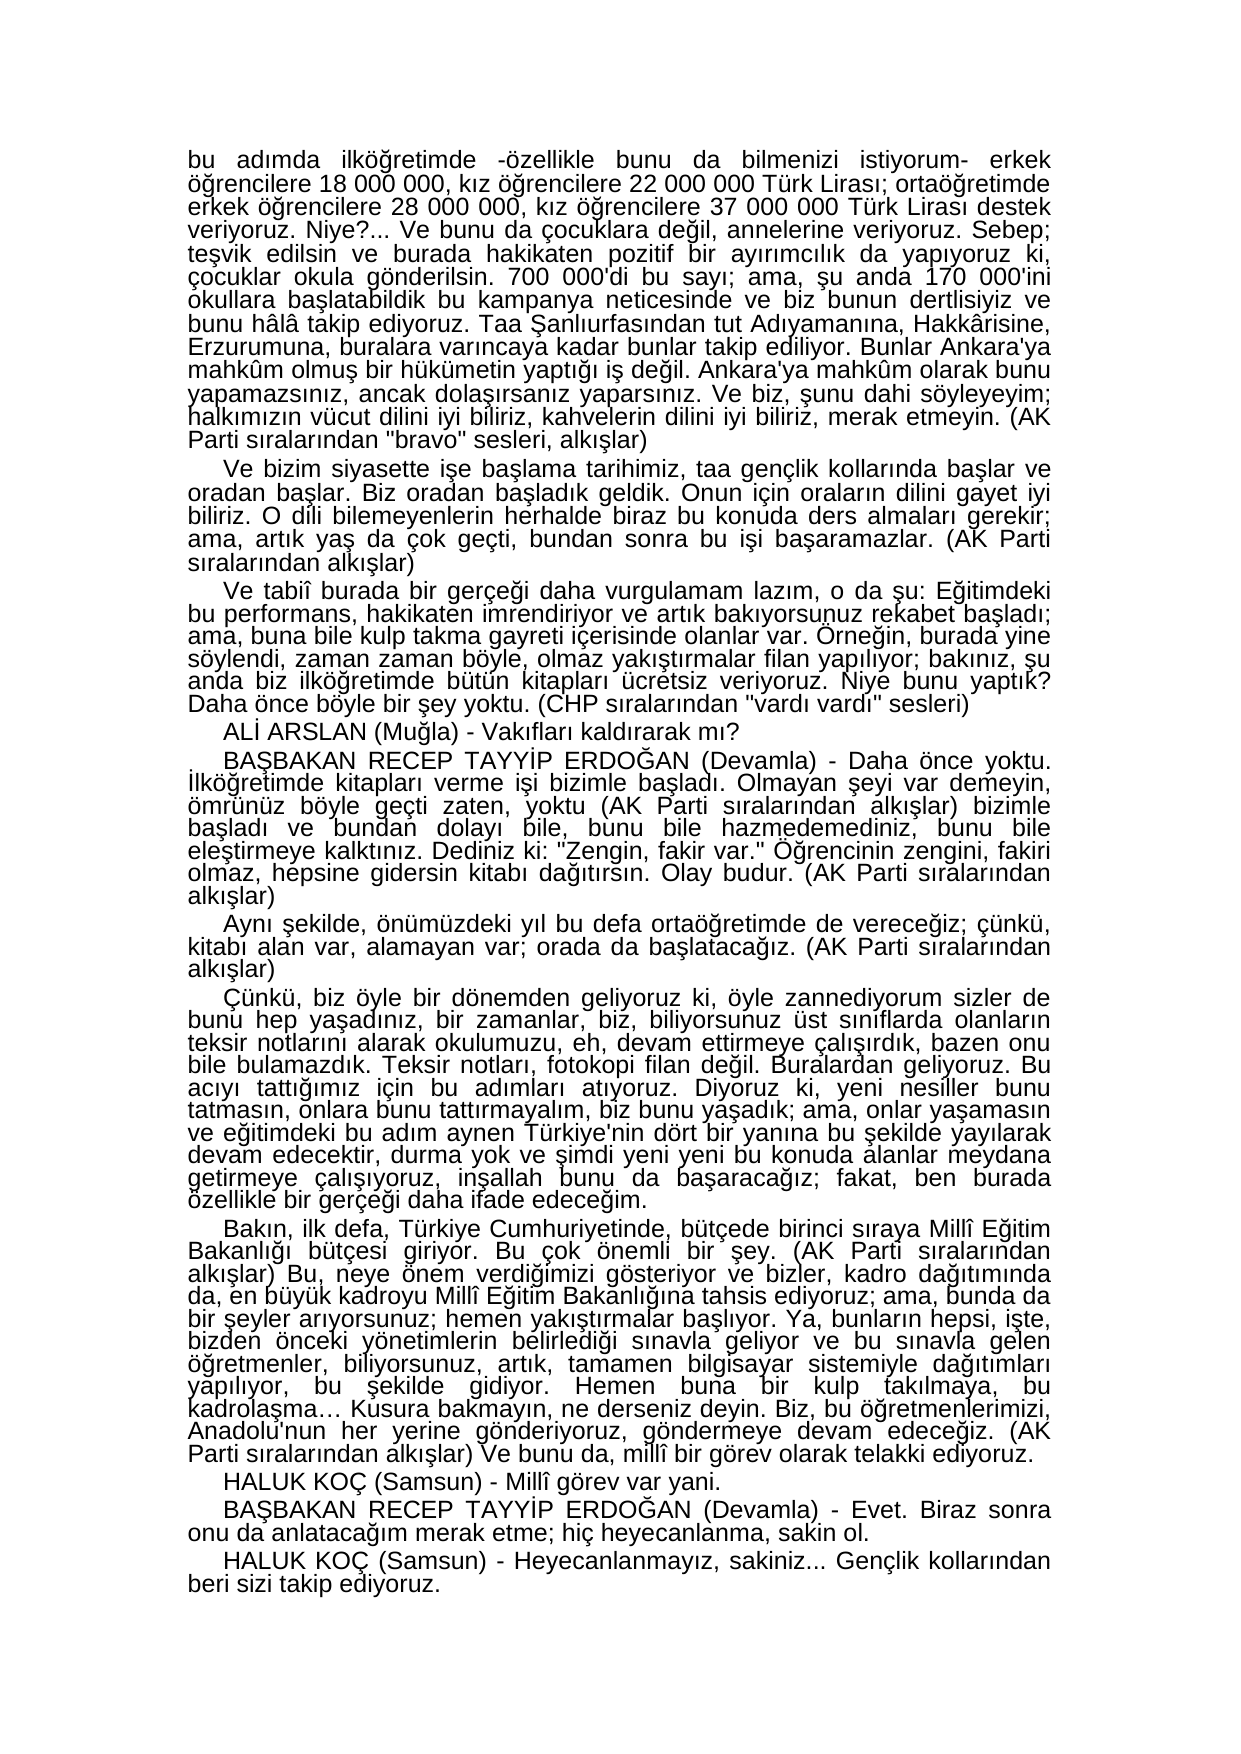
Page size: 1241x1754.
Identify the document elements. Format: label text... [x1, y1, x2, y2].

text BAŞBAKAN RECEP TAYYİP ERDOĞAN (Devamla) - Daha önce yoktu. İlköğretimde kitapları verme işi bizimle başladı. Olmayan şeyi var demeyin, ömrünüz böyle geçti zaten, yoktu (AK Parti sıralarından alkışlar) bizimle başladı ve bundan dolayı bile, bunu bile hazmedemediniz, bunu bile eleştirmeye kalktınız. Dediniz ki: "Zengin, fakir var." Öğrencinin zengini, fakiri olmaz, hepsine gidersin kitabı dağıtırsın. Olay budur. (AK Parti sıralarından alkışlar) [187, 751, 1053, 909]
text HALUK KOÇ (Samsun) - Millî görev var yani. [187, 1472, 380, 1495]
text ALİ ARSLAN (Muğla) - Vakıfları kaldırarak mı? [453, 723, 1053, 745]
text BAŞBAKAN RECEP TAYYİP ERDOĞAN (Devamla) - Evet. Biraz sonra onu da anlatacağım merak etme; hiç heyecanlanma, sakin ol. [187, 1501, 1053, 1546]
text Ve tabiî burada bir gerçeği daha vurgulamam lazım, o da şu: Eğitimdeki bu performans, hakikaten imrendiriyor ve artık bakıyorsunuz rekabet başladı; ama, buna bile kulp takma gayreti içerisinde olanlar var. Örneğin, burada yine söylendi, zaman zaman böyle, olmaz yakıştırmalar filan yapılıyor; bakınız, şu anda biz ilköğretimde bütün kitapları ücretsiz veriyoruz. Niye bunu yaptık? Daha önce böyle bir şey yoktu. (CHP sıralarından "vardı vardı" sesleri) [187, 582, 1053, 717]
text Çünkü, biz öyle bir dönemden geliyoruz ki, öyle zannediyorum sizler de bunu hep yaşadınız, bir zamanlar, biz, biliyorsunuz üst sınıflarda olanların teksir notlarını alarak okulumuzu, eh, devam ettirmeye çalışırdık, bazen onu bile bulamazdık. Teksir notları, fotokopi filan değil. Buralardan geliyoruz. Bu acıyı tattığımız için bu adımları atıyoruz. Diyoruz ki, yeni nesiller bunu tatmasın, onlara bunu tattırmayalım, biz bunu yaşadık; ama, onlar yaşamasın ve eğitimdeki bu adım aynen Türkiye'nin dört bir yanına bu şekilde yayılarak devam edecektir, durma yok ve şimdi yeni yeni bu konuda alanlar meydana getirmeye çalışıyoruz, inşallah bunu da başaracağız; fakat, ben burada özellikle bir gerçeği daha ifade edeceğim. [187, 988, 1053, 1213]
text ALİ ARSLAN (Muğla) - Vakıfları kaldırarak mı? [187, 723, 378, 745]
text HALUK KOÇ (Samsun) - Heyecanlanmayız, sakiniz... Gençlik kollarından beri sizi takip ediyoruz. [187, 1552, 1053, 1597]
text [187, 150, 1053, 453]
text Ve bizim siyasette işe başlama tarihimiz, taa gençlik kollarında başlar ve oradan başlar. Biz oradan başladık geldik. Onun için oraların dilini gayet iyi biliriz. O dili bilemeyenlerin herhalde biraz bu konuda ders almaları gerekir; ama, artık yaş da çok geçti, bundan sonra bu işi başaramazlar. (AK Parti sıralarından alkışlar) [187, 459, 1053, 576]
text Aynı şekilde, önümüzdeki yıl bu defa ortaöğretimde de vereceğiz; çünkü, kitabı alan var, alamayan var; orada da başlatacağız. (AK Parti sıralarından alkışlar) [187, 915, 1053, 982]
text Bakın, ilk defa, Türkiye Cumhuriyetinde, bütçede birinci sıraya Millî Eğitim Bakanlığı bütçesi giriyor. Bu çok önemli bir şey. (AK Parti sıralarından alkışlar) Bu, neye önem verdiğimizi gösteriyor ve bizler, kadro dağıtımında da, en büyük kadroyu Millî Eğitim Bakanlığına tahsis ediyoruz; ama, bunda da bir şeyler arıyorsunuz; hemen yakıştırmalar başlıyor. Ya, bunların hepsi, işte, bizden önceki yönetimlerin belirlediği sınavla geliyor ve bu sınavla gelen öğretmenler, biliyorsunuz, artık, tamamen bilgisayar sistemiyle dağıtımları yapılıyor, bu şekilde gidiyor. Hemen buna bir kulp takılmaya, bu kadrolaşma… Kusura bakmayın, ne derseniz deyin. Biz, bu öğretmenlerimizi, Anadolu'nun her yerine gönderiyoruz, göndermeye devam edeceğiz. (AK Parti sıralarından alkışlar) Ve bunu da, millî bir görev olarak telakki ediyoruz. [187, 1219, 1053, 1467]
text HALUK KOÇ (Samsun) - Millî görev var yani. [477, 1472, 1053, 1495]
